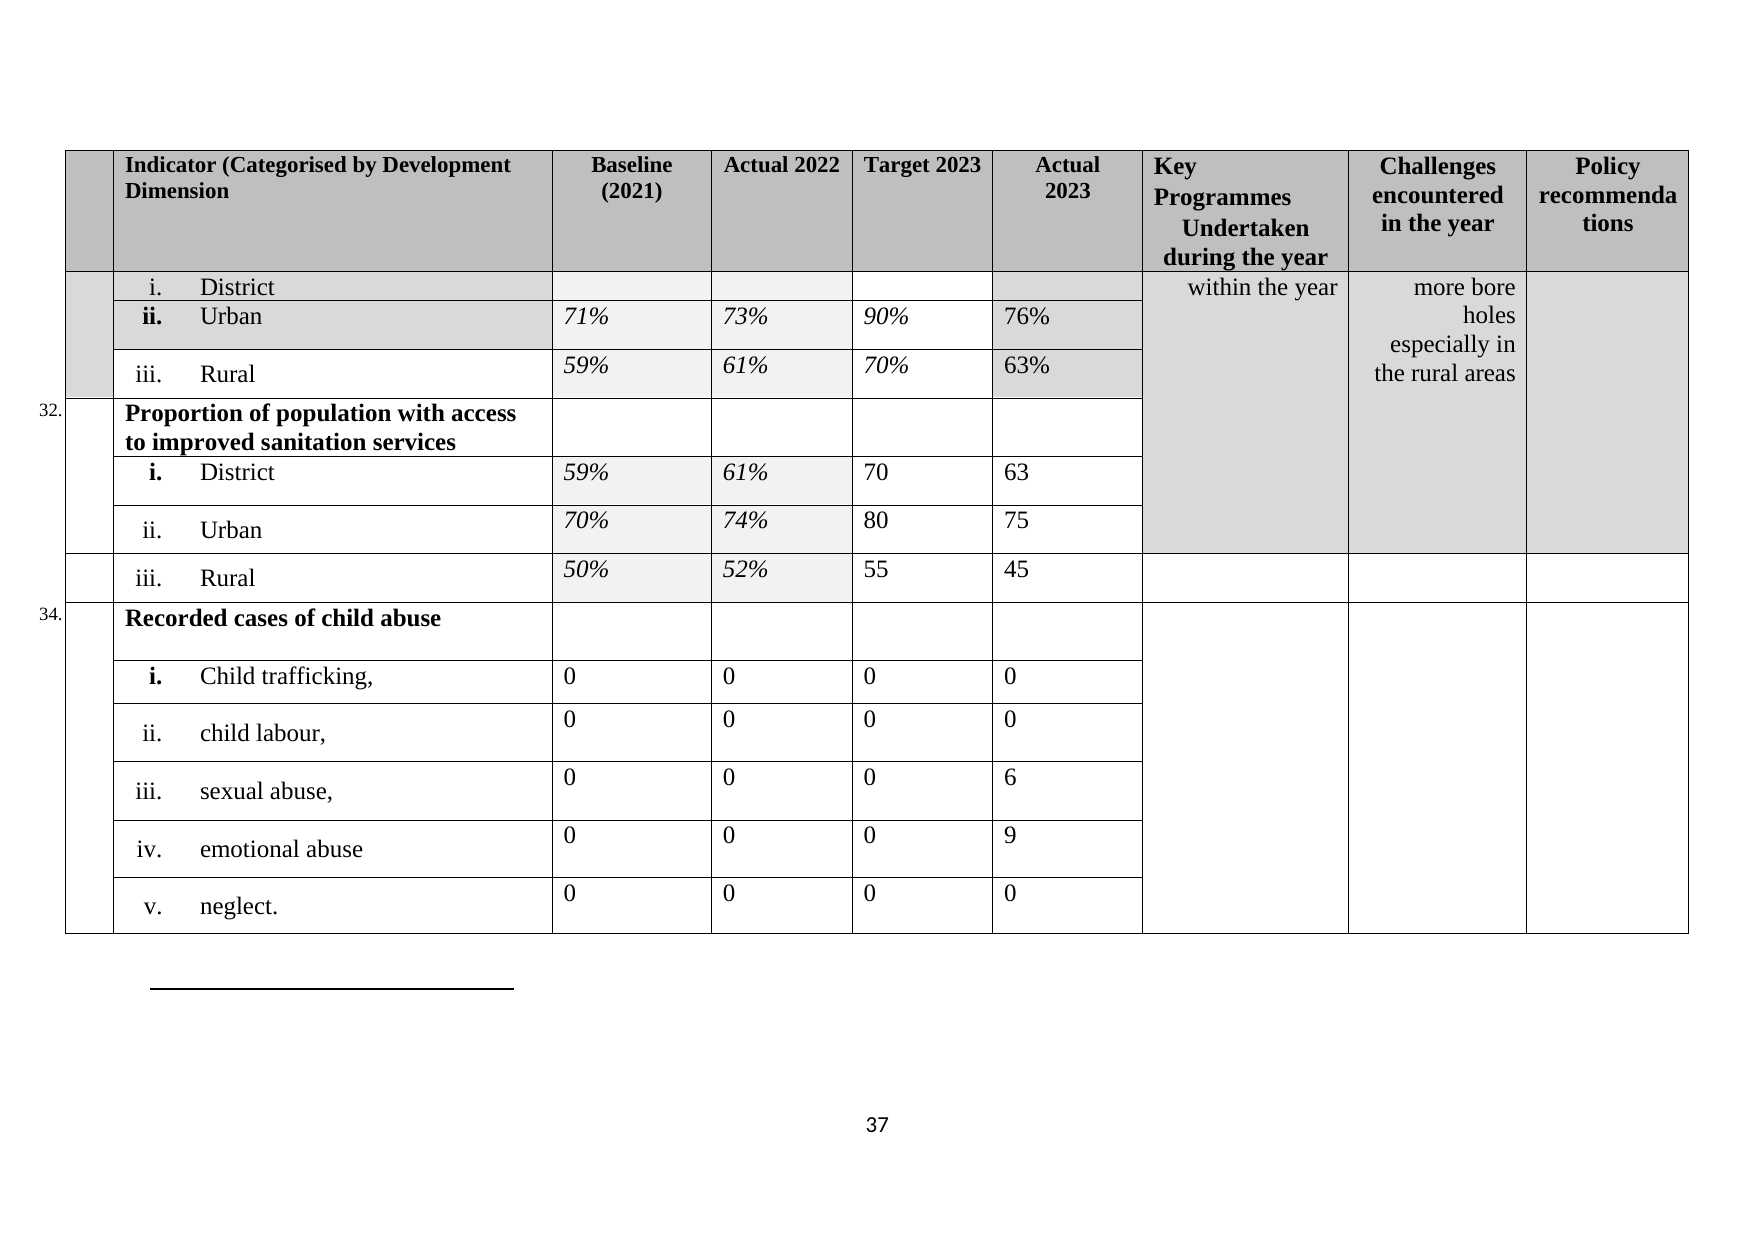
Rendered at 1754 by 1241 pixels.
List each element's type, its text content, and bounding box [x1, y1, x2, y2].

table_header Indicator (Categorised by Development Dimension [114, 151, 552, 271]
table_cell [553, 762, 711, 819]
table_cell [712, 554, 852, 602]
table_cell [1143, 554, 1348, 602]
table_header Baseline (2021) [553, 151, 711, 271]
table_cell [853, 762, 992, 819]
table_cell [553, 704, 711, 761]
table_header Actual 2023 [993, 151, 1142, 271]
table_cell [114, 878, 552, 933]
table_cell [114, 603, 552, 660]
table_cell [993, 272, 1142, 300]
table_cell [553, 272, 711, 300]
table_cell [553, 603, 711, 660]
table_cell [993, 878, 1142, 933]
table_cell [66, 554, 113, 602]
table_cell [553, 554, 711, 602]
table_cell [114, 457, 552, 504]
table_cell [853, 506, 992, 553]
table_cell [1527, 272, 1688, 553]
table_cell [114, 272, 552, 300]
table_header Target 2023 [853, 151, 992, 271]
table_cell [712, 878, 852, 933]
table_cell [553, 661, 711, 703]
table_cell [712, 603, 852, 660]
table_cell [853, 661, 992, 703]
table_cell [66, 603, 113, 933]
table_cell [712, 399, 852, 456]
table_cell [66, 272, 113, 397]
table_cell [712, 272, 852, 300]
table_header Policy recommendations [1527, 151, 1688, 271]
table_header Actual 2022 [712, 151, 852, 271]
table_header [66, 151, 113, 271]
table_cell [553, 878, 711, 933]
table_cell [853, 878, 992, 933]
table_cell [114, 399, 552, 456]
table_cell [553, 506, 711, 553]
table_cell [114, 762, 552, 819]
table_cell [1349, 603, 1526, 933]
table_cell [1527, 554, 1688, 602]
table_header Key Programmes Undertaken during the year [1143, 151, 1348, 271]
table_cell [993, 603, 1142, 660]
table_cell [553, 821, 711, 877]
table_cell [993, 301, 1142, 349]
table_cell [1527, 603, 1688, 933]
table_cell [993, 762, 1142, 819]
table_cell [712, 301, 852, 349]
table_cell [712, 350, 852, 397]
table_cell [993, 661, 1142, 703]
table_header Challenges encountered in the year [1349, 151, 1526, 271]
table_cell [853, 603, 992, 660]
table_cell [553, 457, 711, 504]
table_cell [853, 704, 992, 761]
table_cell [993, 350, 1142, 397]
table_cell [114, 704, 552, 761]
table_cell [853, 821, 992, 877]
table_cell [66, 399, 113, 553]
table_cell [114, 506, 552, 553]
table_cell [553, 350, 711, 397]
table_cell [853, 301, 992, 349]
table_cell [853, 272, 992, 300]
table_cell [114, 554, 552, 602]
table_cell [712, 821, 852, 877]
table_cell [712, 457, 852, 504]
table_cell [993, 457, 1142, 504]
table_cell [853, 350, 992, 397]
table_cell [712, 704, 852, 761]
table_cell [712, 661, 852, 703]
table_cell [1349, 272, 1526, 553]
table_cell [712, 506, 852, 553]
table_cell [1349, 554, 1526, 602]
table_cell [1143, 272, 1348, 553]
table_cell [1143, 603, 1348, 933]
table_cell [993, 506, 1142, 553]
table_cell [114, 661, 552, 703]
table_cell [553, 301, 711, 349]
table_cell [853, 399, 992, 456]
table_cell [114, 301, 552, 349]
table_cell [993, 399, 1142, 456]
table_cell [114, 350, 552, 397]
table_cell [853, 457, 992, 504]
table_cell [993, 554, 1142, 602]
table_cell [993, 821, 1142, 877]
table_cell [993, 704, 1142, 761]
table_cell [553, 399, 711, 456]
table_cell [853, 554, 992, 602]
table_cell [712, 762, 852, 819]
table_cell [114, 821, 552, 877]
